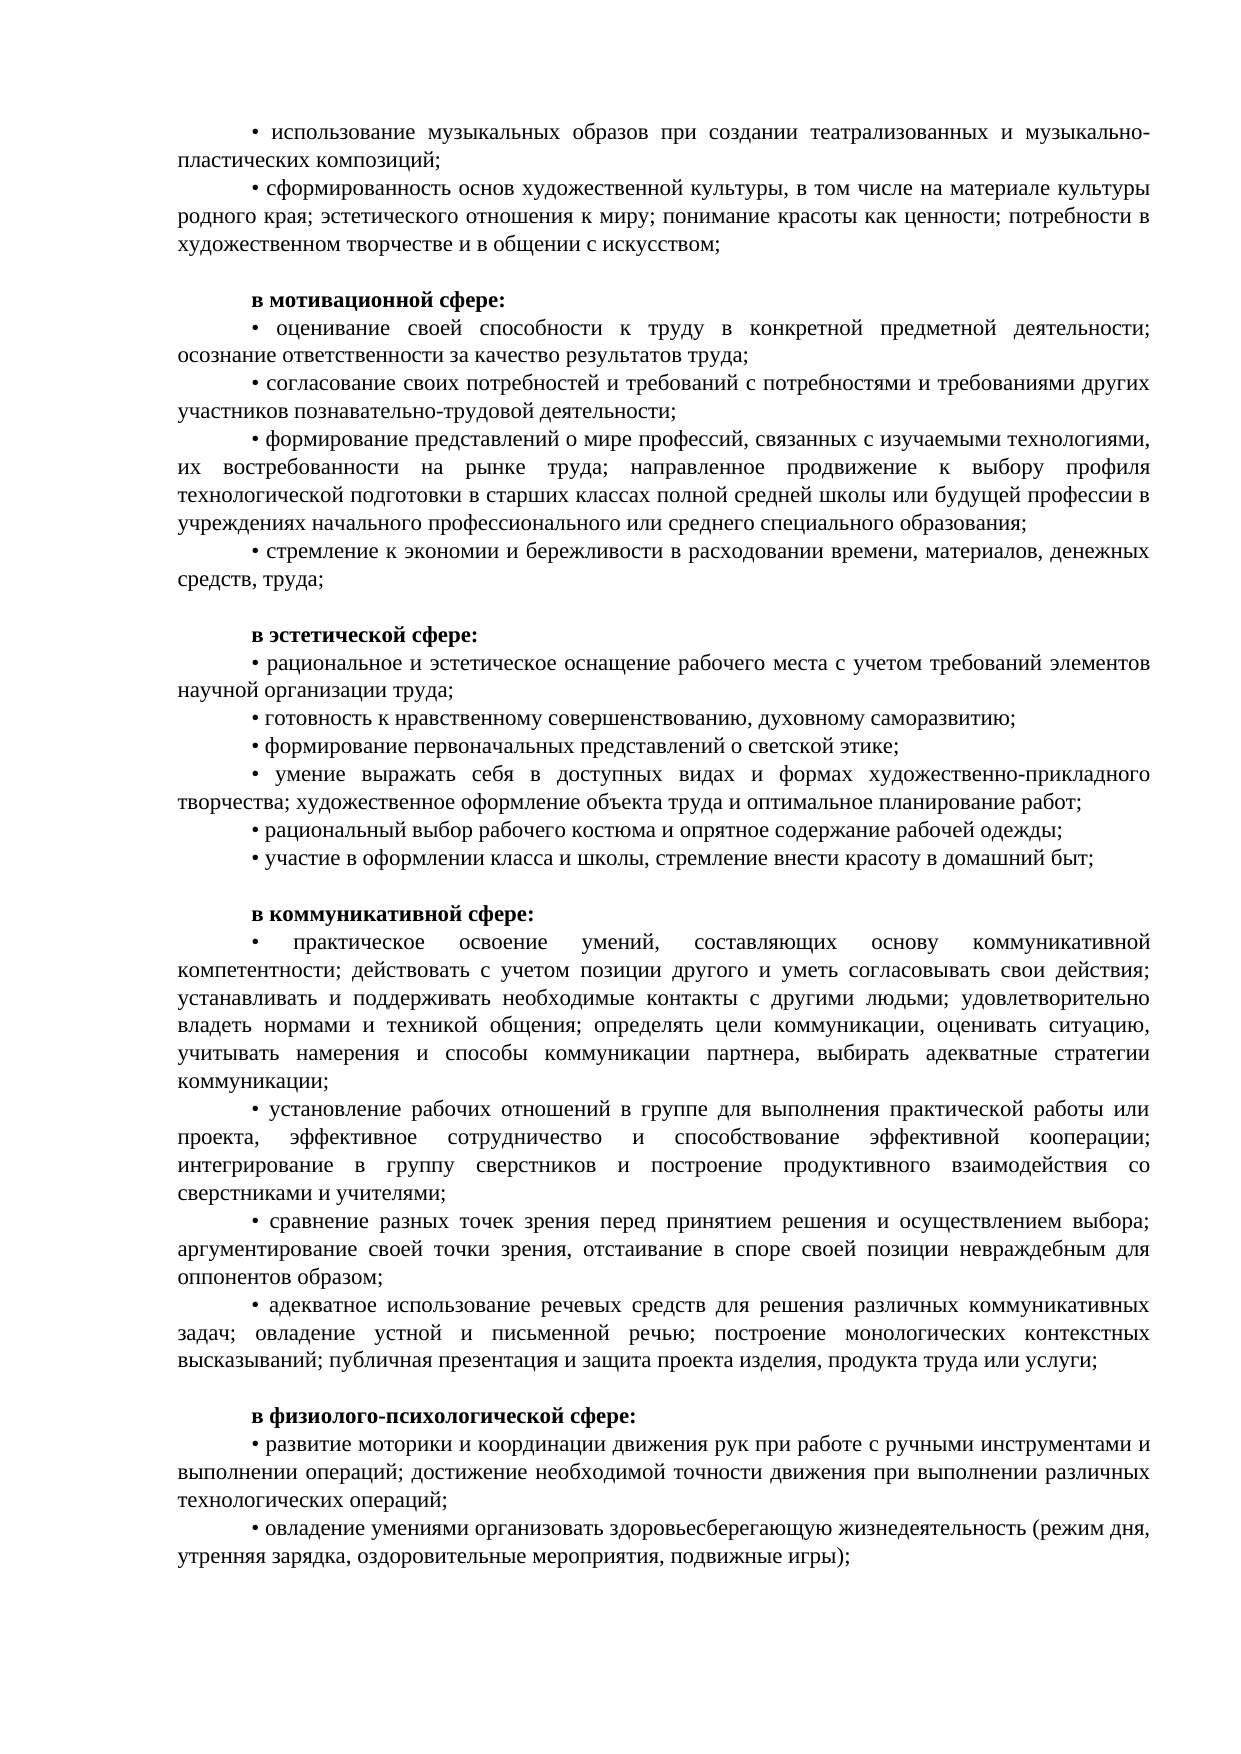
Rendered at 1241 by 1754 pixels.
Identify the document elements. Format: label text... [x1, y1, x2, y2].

text • готовность к нравственному совершенствованию, духовному саморазвитию; [177, 704, 1152, 731]
text • рациональный выбор рабочего костюма и опрятное содержание рабочей одежды; [177, 816, 1152, 842]
text • адекватное использование речевых средств для решения различных коммуникативных задач; овладение устной и письменной речью; построение монологических контекстных высказываний; публичная презентация и защита проекта изделия, продукта труда или услуги; [177, 1291, 1152, 1373]
text • развитие моторики и координации движения рук при работе с ручными инструментами и выполнении операций; достижение необходимой точности движения при выполнении различных технологических операций; [177, 1430, 1152, 1512]
text • овладение умениями организовать здоровьесберегающую жизнедеятельность (режим дня, утренняя зарядка, оздоровительные мероприятия, подвижные игры); [177, 1514, 1152, 1568]
text • умение выражать себя в доступных видах и формах художественно-прикладного творчества; художественное оформление объекта труда и оптимальное планирование работ; [177, 760, 1152, 814]
text • согласование своих потребностей и требований с потребностями и требованиями других участников познавательно-трудовой деятельности; [177, 369, 1152, 424]
text в коммуникативной сфере: [177, 900, 1152, 926]
text • установление рабочих отношений в группе для выполнения практической работы или проекта, эффективное сотрудничество и способствование эффективной кооперации; интегрирование в группу сверстников и построение продуктивного взаимодействия со сверстниками и учителями; [177, 1095, 1152, 1205]
text • рациональное и эстетическое оснащение рабочего места с учетом требований элементов научной организации труда; [177, 648, 1152, 703]
text • формирование первоначальных представлений о светской этике; [177, 732, 1152, 759]
text • сравнение разных точек зрения перед принятием решения и осуществлением выбора; аргументирование своей точки зрения, отстаивание в споре своей позиции невраждебным для оппонентов образом; [177, 1207, 1152, 1289]
text • стремление к экономии и бережливости в расходовании времени, материалов, денежных средств, труда; [177, 537, 1152, 591]
text • практическое освоение умений, составляющих основу коммуникативной компетентности; действовать с учетом позиции другого и уметь согласовывать свои действия; устанавливать и поддерживать необходимые контакты с другими людьми; удовлетворительно владеть нормами и техникой общения; определять цели коммуникации, оценивать ситуацию, учитывать намерения и способы коммуникации партнера, выбирать адекватные стратегии коммуникации; [177, 928, 1152, 1094]
text • использование музыкальных образов при создании театрализованных и музыкально- пластических композиций; [177, 118, 1152, 172]
text в физиолого-психологической сфере: [177, 1402, 1152, 1429]
text • участие в оформлении класса и школы, стремление внести красоту в домашний быт; [177, 844, 1152, 870]
text в эстетической сфере: [177, 621, 1152, 647]
text • сформированность основ художественной культуры, в том числе на материале культуры родного края; эстетического отношения к миру; понимание красоты как ценности; потребности в художественном творчестве и в общении с искусством; [177, 174, 1152, 256]
text • оценивание своей способности к труду в конкретной предметной деятельности; осознание ответственности за качество результатов труда; [177, 313, 1152, 368]
text в мотивационной сфере: [177, 286, 1152, 312]
text • формирование представлений о мире профессий, связанных с изучаемыми технологиями, их востребованности на рынке труда; направленное продвижение к выбору профиля технологической подготовки в старших классах полной средней школы или будущей профессии в учреждениях начального профессионального или среднего специального образования; [177, 425, 1152, 535]
